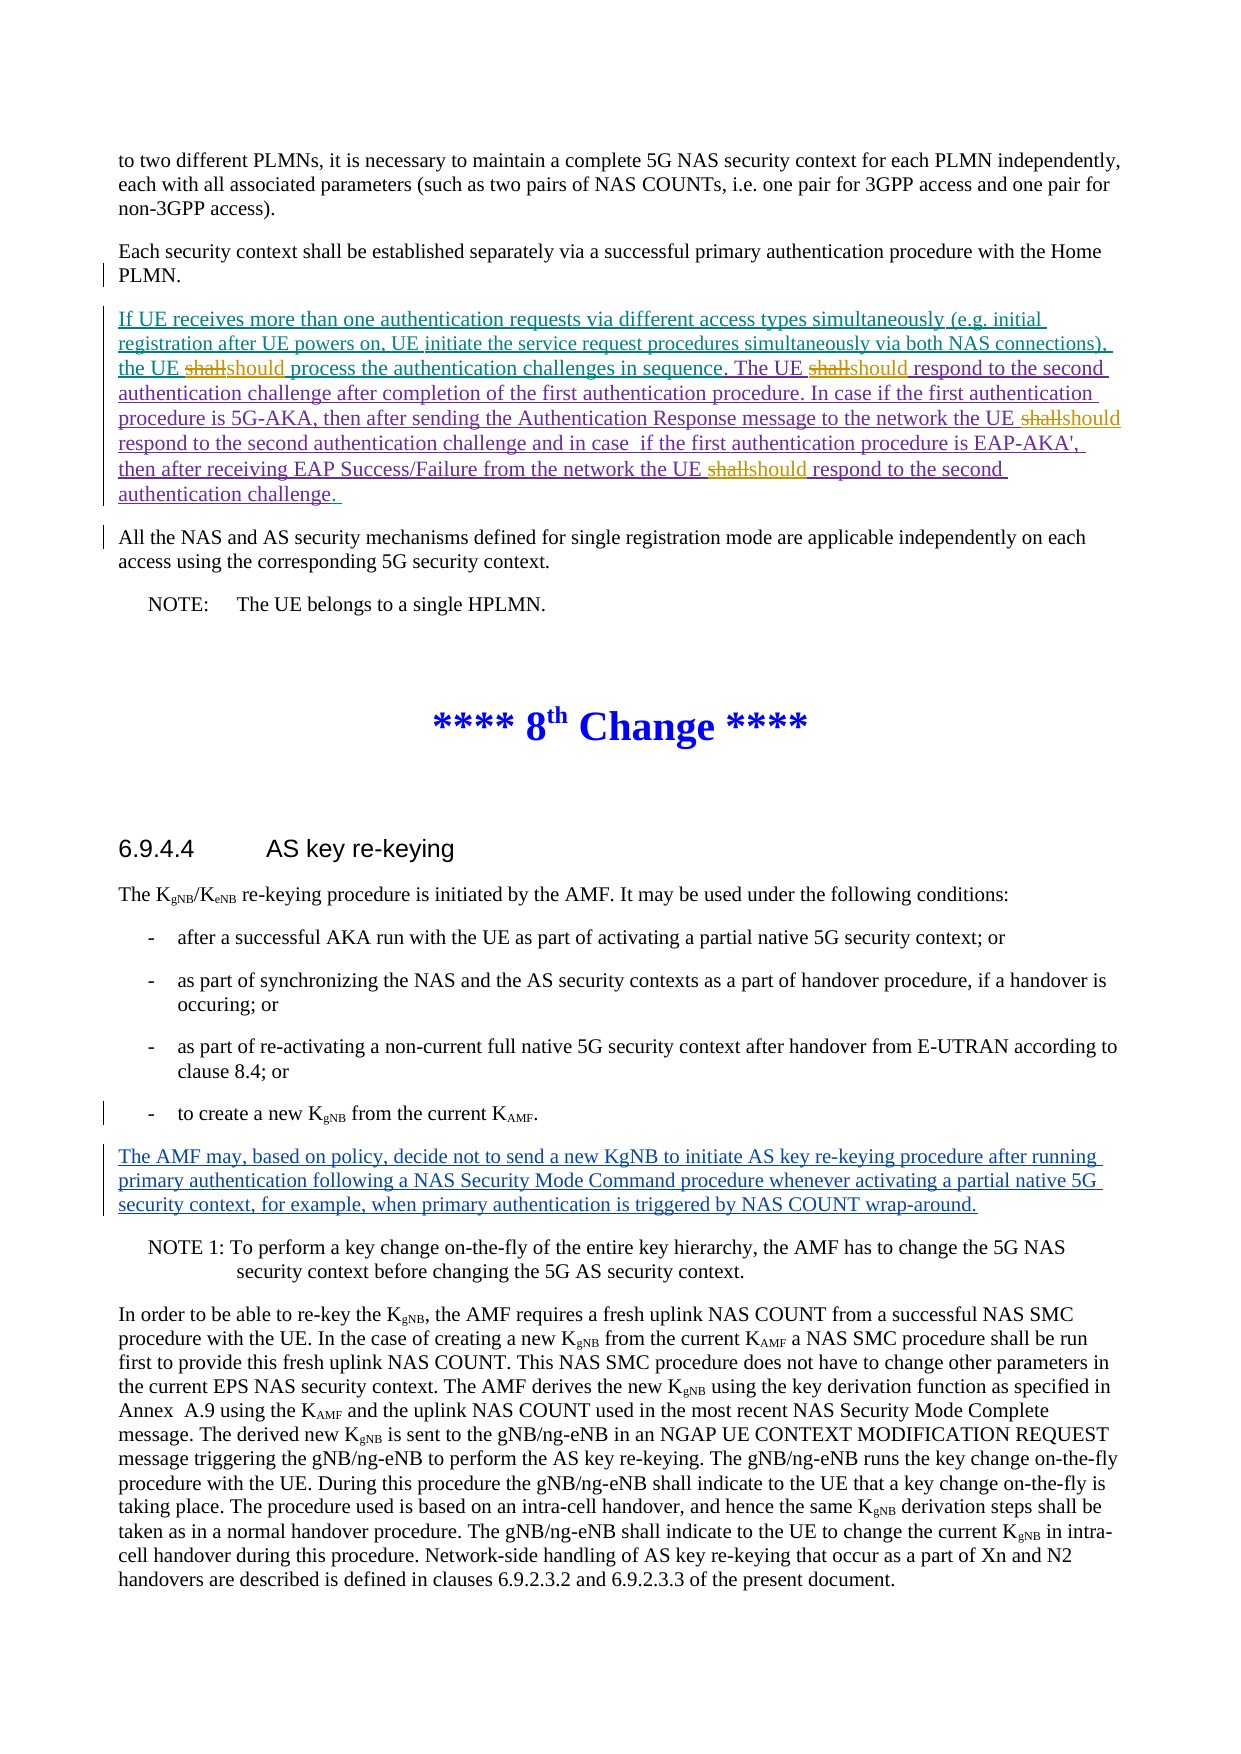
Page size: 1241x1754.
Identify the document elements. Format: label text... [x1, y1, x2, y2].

text NOTE: The UE belongs to a single HPLMN. [148, 592, 1122, 616]
text Each security context shall be established separately via a successful primary authentication procedure with the Home PLMN. [118, 239, 1122, 287]
text In order to be able to re-key the KgNB, the AMF requires a fresh uplink NAS COUNT from a successful NAS SMC procedure with the UE. In the case of creating a new KgNB from the current KAMF a NAS SMC procedure shall be run first to provide this fresh uplink NAS COUNT. This NAS SMC procedure does not have to change other parameters in the current EPS NAS security context. The AMF derives the new KgNB using the key derivation function as specified in Annex A.9 using the KAMF and the uplink NAS COUNT used in the most recent NAS Security Mode Complete message. The derived new KgNB is sent to the gNB/ng-eNB in an NGAP UE CONTEXT MODIFICATION REQUEST message triggering the gNB/ng-eNB to perform the AS key re-keying. The gNB/ng-eNB runs the key change on-the-fly procedure with the UE. During this procedure the gNB/ng-eNB shall indicate to the UE that a key change on-the-fly is taking place. The procedure used is based on an intra-cell handover, and hence the same KgNB derivation steps shall be taken as in a normal handover procedure. The gNB/ng-eNB shall indicate to the UE to change the current KgNB in intra-cell handover during this procedure. Network-side handling of AS key re-keying that occur as a part of Xn and N2 handovers are described is defined in clauses 6.9.2.3.2 and 6.9.2.3.3 of the present document. [118, 1302, 1122, 1591]
text **** 8th Change **** [118, 701, 1122, 749]
text - to create a new KgNB from the current KAMF. [148, 1101, 1122, 1125]
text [118, 148, 1122, 220]
text The KgNB/KeNB re-keying procedure is initiated by the AMF. It may be used under the following conditions: [118, 882, 1122, 906]
text - after a successful AKA run with the UE as part of activating a partial native 5G security context; or [148, 925, 1122, 949]
text - as part of re-activating a non-current full native 5G security context after handover from E-UTRAN according to clause 8.4; or [148, 1034, 1122, 1083]
text All the NAS and AS security mechanisms defined for single registration mode are applicable independently on each access using the corresponding 5G security context. [118, 525, 1122, 573]
text - as part of synchronizing the NAS and the AS security contexts as a part of handover procedure, if a handover is occuring; or [148, 968, 1122, 1016]
subtitle 6.9.4.4 AS key re-keying [118, 834, 1122, 863]
text NOTE 1: To perform a key change on-the-fly of the entire key hierarchy, the AMF has to change the 5G NAS security context before changing the 5G AS security context. [148, 1235, 1122, 1283]
